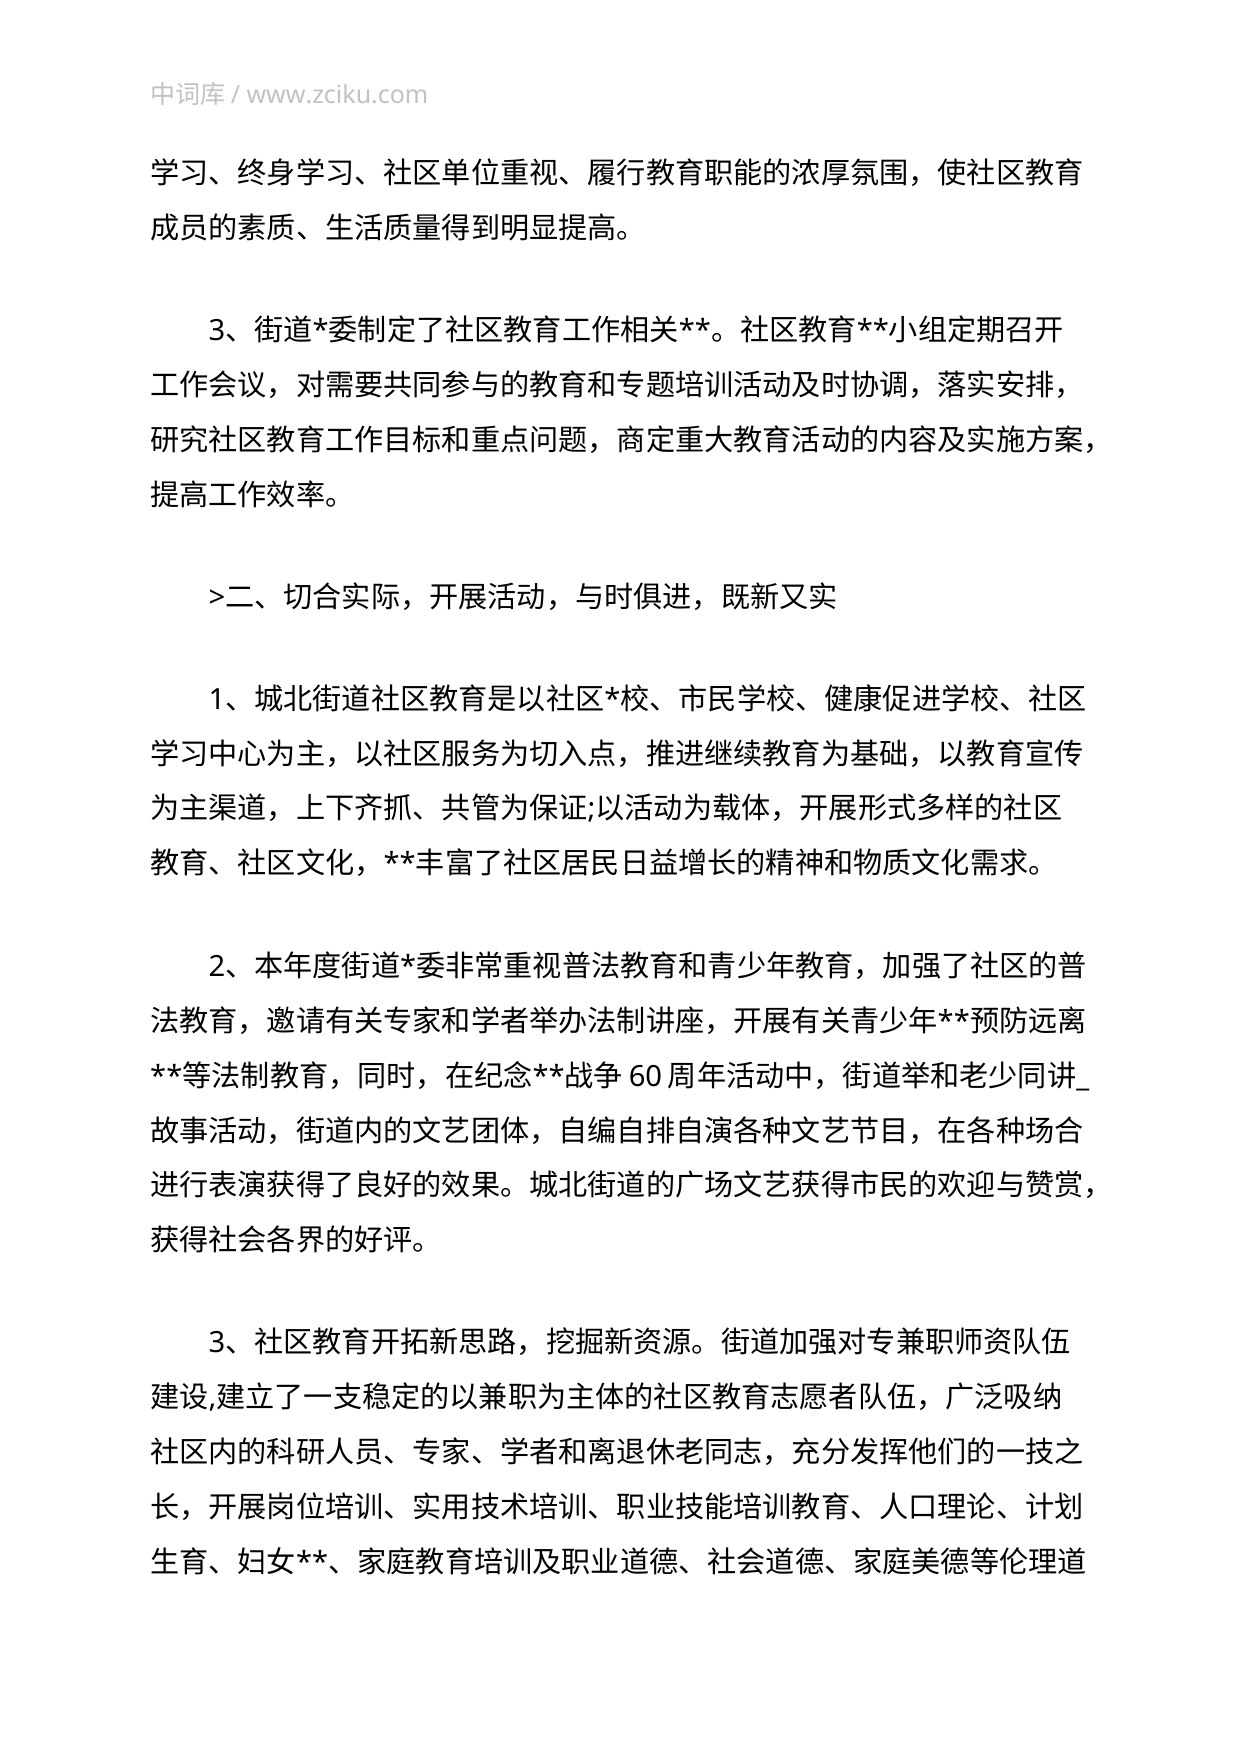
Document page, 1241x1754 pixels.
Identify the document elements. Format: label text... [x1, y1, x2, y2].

text 1、城北街道社区教育是以社区*校、市民学校、健康促进学校、社区学习中心为主，以社区服务为切入点，推进继续教育为基础，以教育宣传为主渠道，上下齐抓、共管为保证;以活动为载体，开展形式多样的社区教育、社区文化，**丰富了社区居民日益增长的精神和物质文化需求。 [150, 675, 1090, 882]
text >二、切合实际，开展活动，与时俱进，既新又实 [150, 573, 1090, 616]
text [150, 1319, 1090, 1581]
text 3、街道*委制定了社区教育工作相关**。社区教育**小组定期召开工作会议，对需要共同参与的教育和专题培训活动及时协调，落实安排，研究社区教育工作目标和重点问题，商定重大教育活动的内容及实施方案，提高工作效率。 [150, 307, 1090, 514]
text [150, 150, 1090, 247]
text 2、本年度街道*委非常重视普法教育和青少年教育，加强了社区的普法教育，邀请有关专家和学者举办法制讲座，开展有关青少年**预防远离**等法制教育，同时，在纪念**战争60周年活动中，街道举和老少同讲_故事活动，街道内的文艺团体，自编自排自演各种文艺节目，在各种场合进行表演获得了良好的效果。城北街道的广场文艺获得市民的欢迎与赞赏，获得社会各界的好评。 [150, 942, 1090, 1259]
